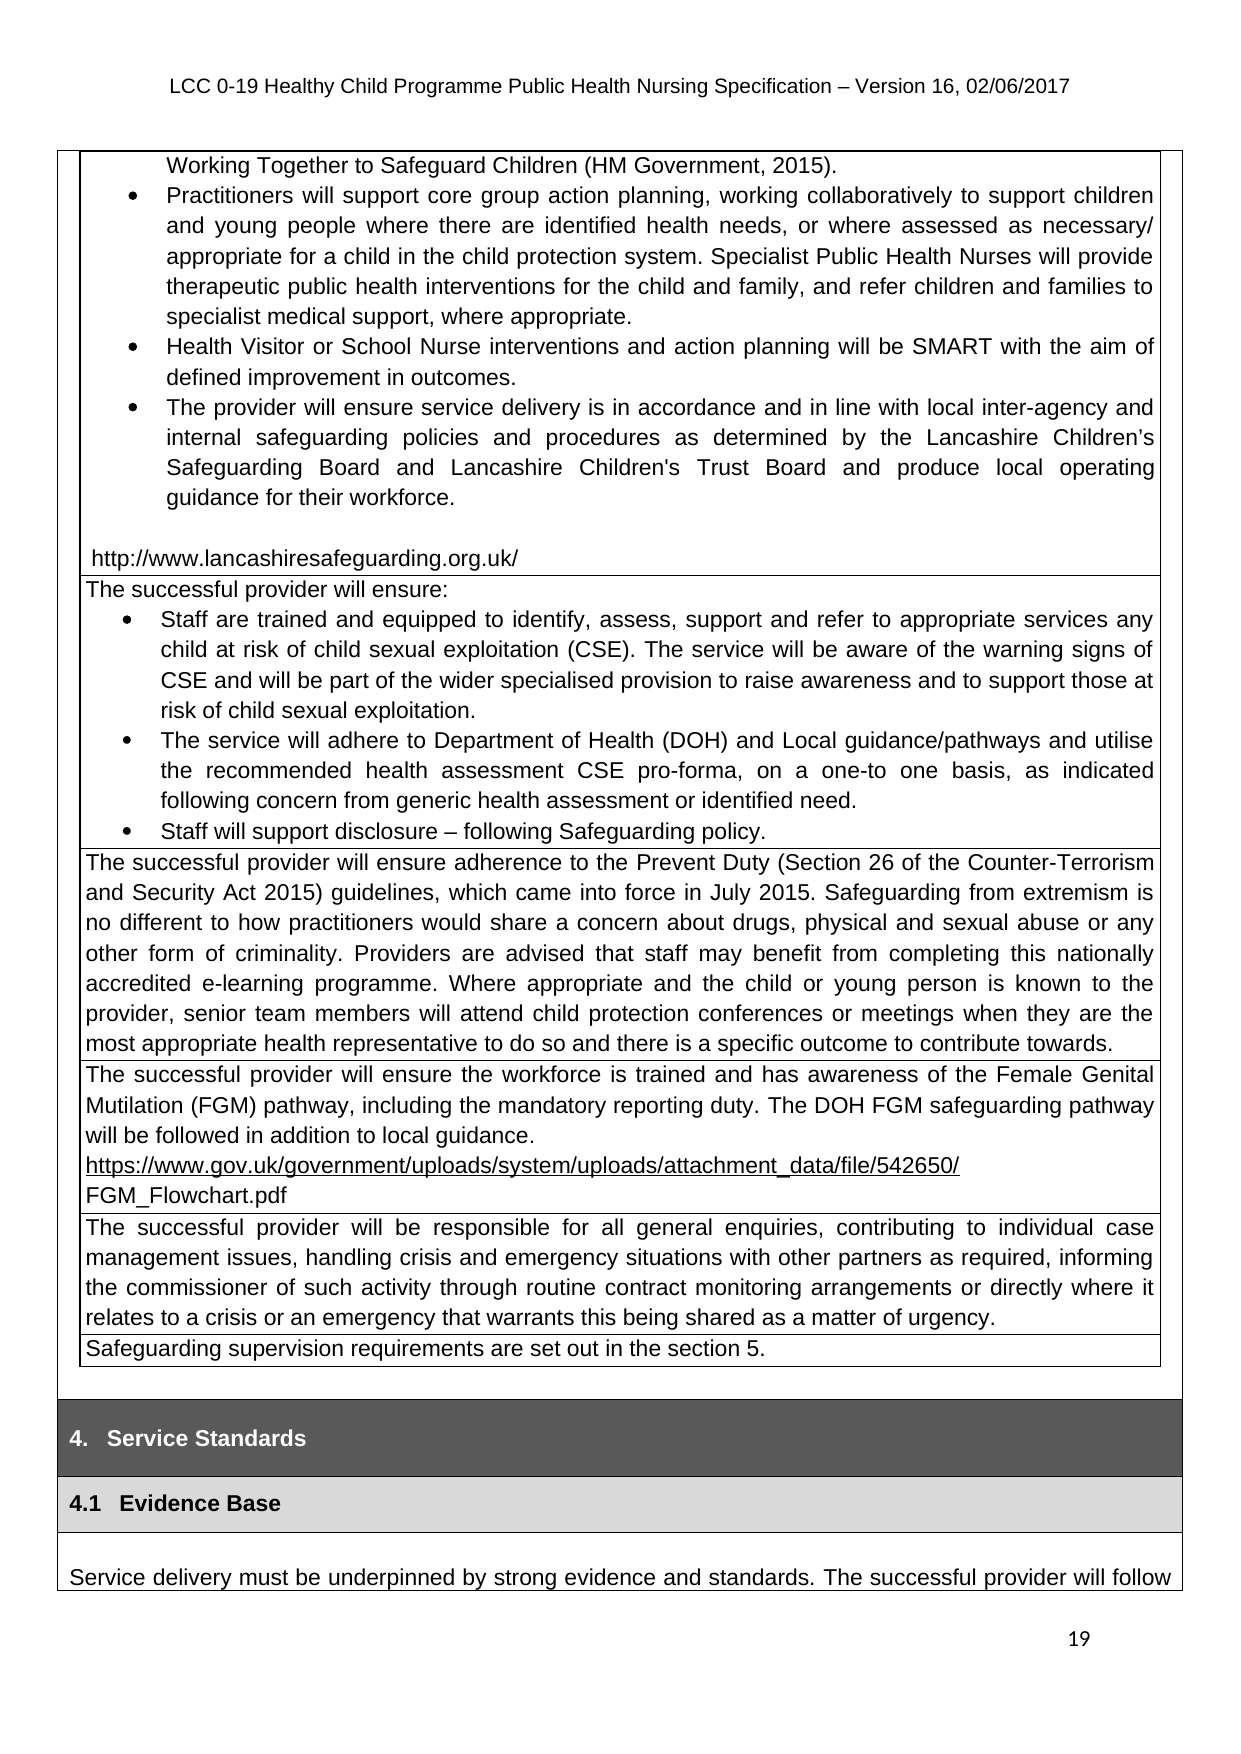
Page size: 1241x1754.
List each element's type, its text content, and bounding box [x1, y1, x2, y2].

table_cell Service Standards [58, 1400, 1182, 1476]
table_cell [58, 1533, 1182, 1590]
table_cell Evidence Base [58, 1477, 1182, 1532]
table_cell [58, 151, 1182, 1398]
